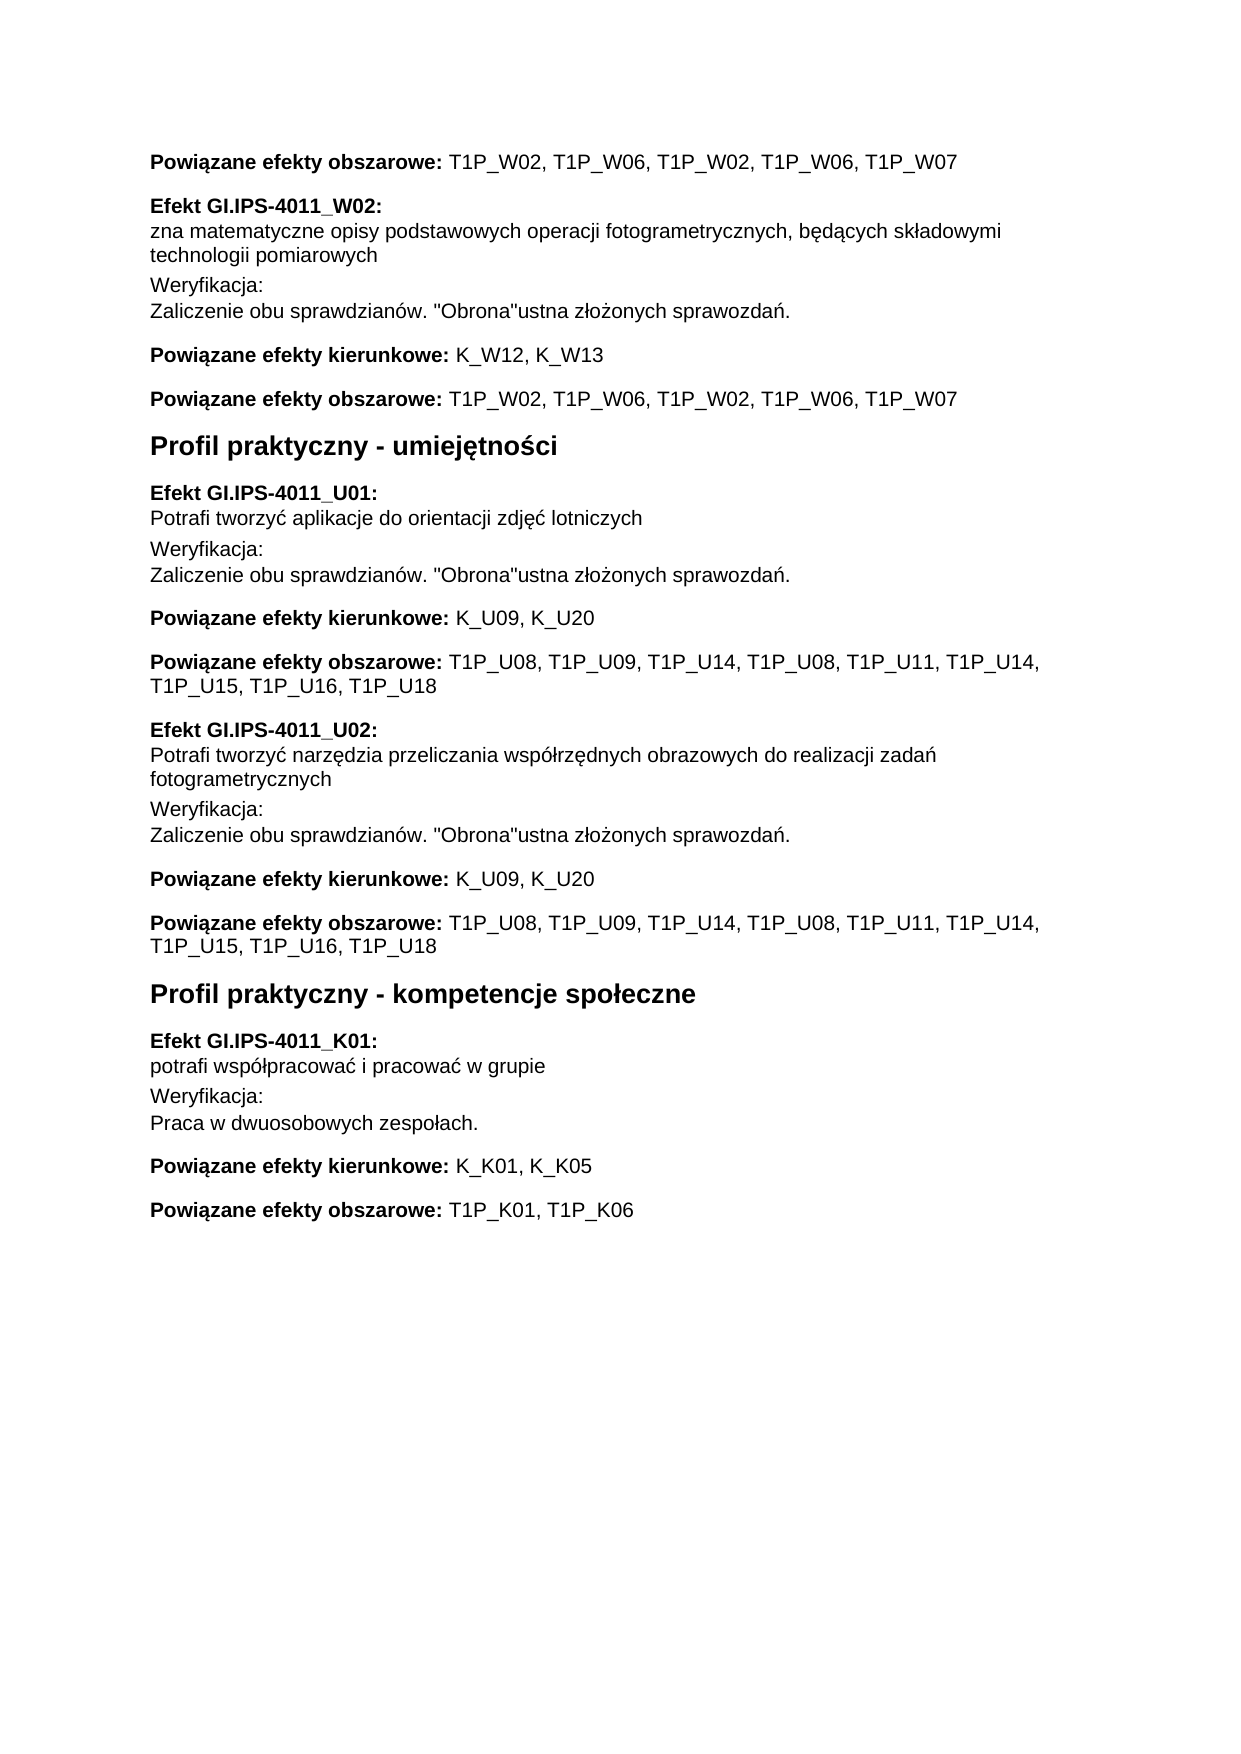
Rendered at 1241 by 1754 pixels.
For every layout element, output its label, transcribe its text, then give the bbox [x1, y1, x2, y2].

text Weryfikacja: [150, 273, 1090, 297]
text Powiązane efekty obszarowe: T1P_U08, T1P_U09, T1P_U14, T1P_U08, T1P_U11, T1P_U14, T1P_U15, T1P_U16, T1P_U18 [150, 650, 1090, 698]
text Potrafi tworzyć narzędzia przeliczania współrzędnych obrazowych do realizacji zadań fotogrametrycznych [150, 743, 1090, 791]
text Zaliczenie obu sprawdzianów. "Obrona"ustna złożonych sprawozdań. [150, 823, 1090, 847]
text Zaliczenie obu sprawdzianów. "Obrona"ustna złożonych sprawozdań. [150, 562, 1090, 586]
text zna matematyczne opisy podstawowych operacji fotogrametrycznych, będących składowymi technologii pomiarowych [150, 219, 1090, 267]
text Weryfikacja: [150, 797, 1090, 821]
text Efekt GI.IPS-4011_K01: [150, 1029, 1090, 1053]
subtitle Profil praktyczny - umiejętności [150, 430, 1090, 461]
text Powiązane efekty kierunkowe: K_U09, K_U20 [150, 606, 1090, 630]
text Weryfikacja: [150, 1084, 1090, 1108]
text Powiązane efekty obszarowe: T1P_U08, T1P_U09, T1P_U14, T1P_U08, T1P_U11, T1P_U14, T1P_U15, T1P_U16, T1P_U18 [150, 910, 1090, 958]
text potrafi współpracować i pracować w grupie [150, 1054, 1090, 1078]
subtitle Profil praktyczny - kompetencje społeczne [150, 978, 1090, 1009]
text Efekt GI.IPS-4011_U02: [150, 718, 1090, 742]
text Efekt GI.IPS-4011_W02: [150, 194, 1090, 218]
text Praca w dwuosobowych zespołach. [150, 1110, 1090, 1134]
text Powiązane efekty obszarowe: T1P_K01, T1P_K06 [150, 1198, 1090, 1222]
text Powiązane efekty kierunkowe: K_U09, K_U20 [150, 867, 1090, 891]
text Powiązane efekty obszarowe: T1P_W02, T1P_W06, T1P_W02, T1P_W06, T1P_W07 [150, 386, 1090, 410]
text Powiązane efekty obszarowe: T1P_W02, T1P_W06, T1P_W02, T1P_W06, T1P_W07 [150, 150, 1090, 174]
text Efekt GI.IPS-4011_U01: [150, 481, 1090, 505]
text Powiązane efekty kierunkowe: K_W12, K_W13 [150, 343, 1090, 367]
text Weryfikacja: [150, 536, 1090, 560]
text Powiązane efekty kierunkowe: K_K01, K_K05 [150, 1154, 1090, 1178]
text Potrafi tworzyć aplikacje do orientacji zdjęć lotniczych [150, 506, 1090, 530]
text Zaliczenie obu sprawdzianów. "Obrona"ustna złożonych sprawozdań. [150, 299, 1090, 323]
